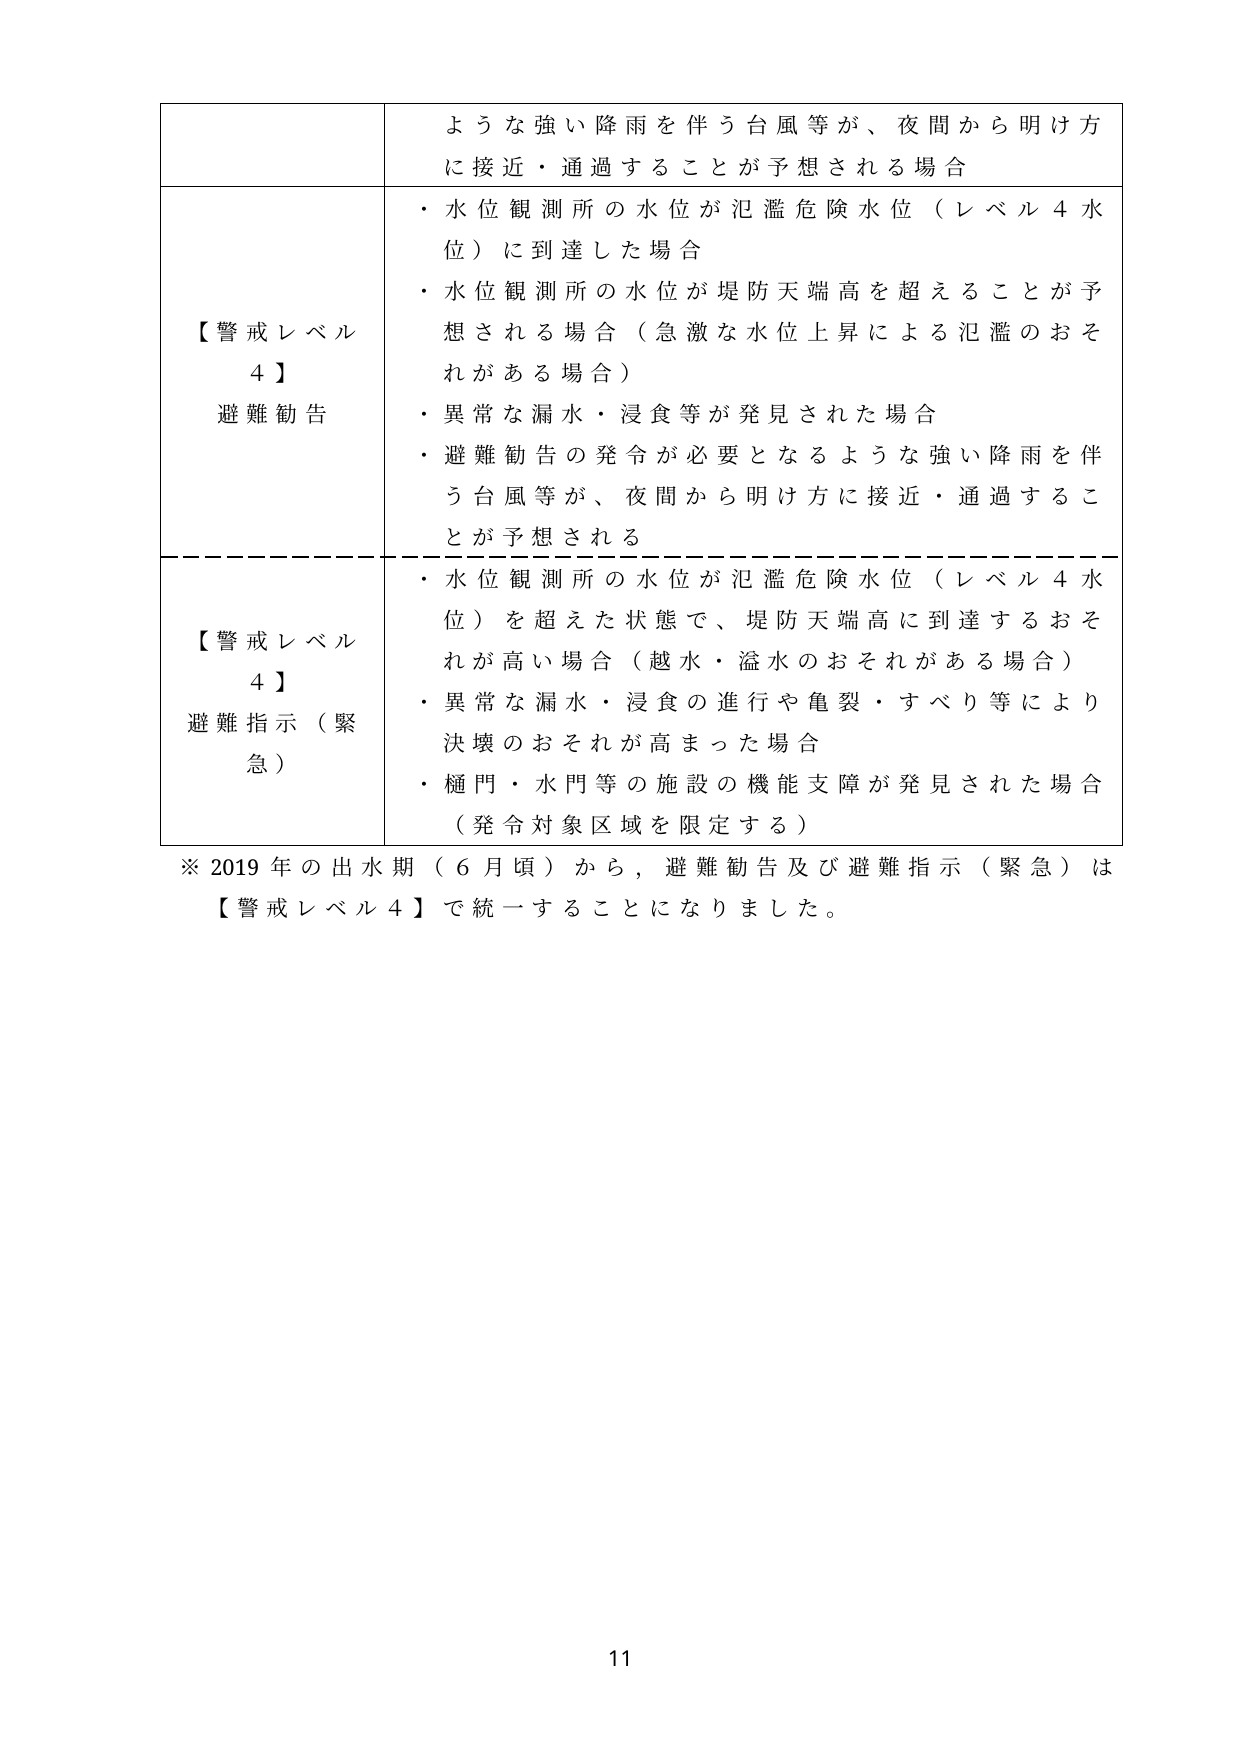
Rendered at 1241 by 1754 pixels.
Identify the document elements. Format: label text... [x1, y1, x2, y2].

table_cell 【警戒レベル４】 避難勧告 [161, 187, 384, 556]
table_cell ・水位観測所の水位が氾濫危険水位（レベル４水位）に到達した場合 ・水位観測所の水位が堤防天端高を超えることが予想される場合（急激な水位上昇による氾濫のおそれがある場合） ・異常な漏水・浸食等が発見された場合 ・避難勧告の発令が必要となるような強い降雨を伴う台風等が、夜間から明け方に接近・通過することが予想される [385, 187, 1122, 556]
table_cell 【警戒レベル４】 避難指示（緊急） [161, 556, 384, 845]
table_cell ・水位観測所の水位が氾濫危険水位（レベル４水位）を超えた状態で、堤防天端高に到達するおそれが高い場合（越水・溢水のおそれがある場合） ・異常な漏水・浸食の進行や亀裂・すべり等により決壊のおそれが高まった場合 ・樋門・水門等の施設の機能支障が発見された場合（発令対象区域を限定する） [385, 556, 1122, 845]
text ※2019年の出水期（６月頃）から，避難勧告及び避難指示（緊急）は【警戒レベル４】で統一することになりました。 [119, 846, 1121, 928]
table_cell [385, 104, 1122, 186]
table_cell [161, 104, 384, 186]
